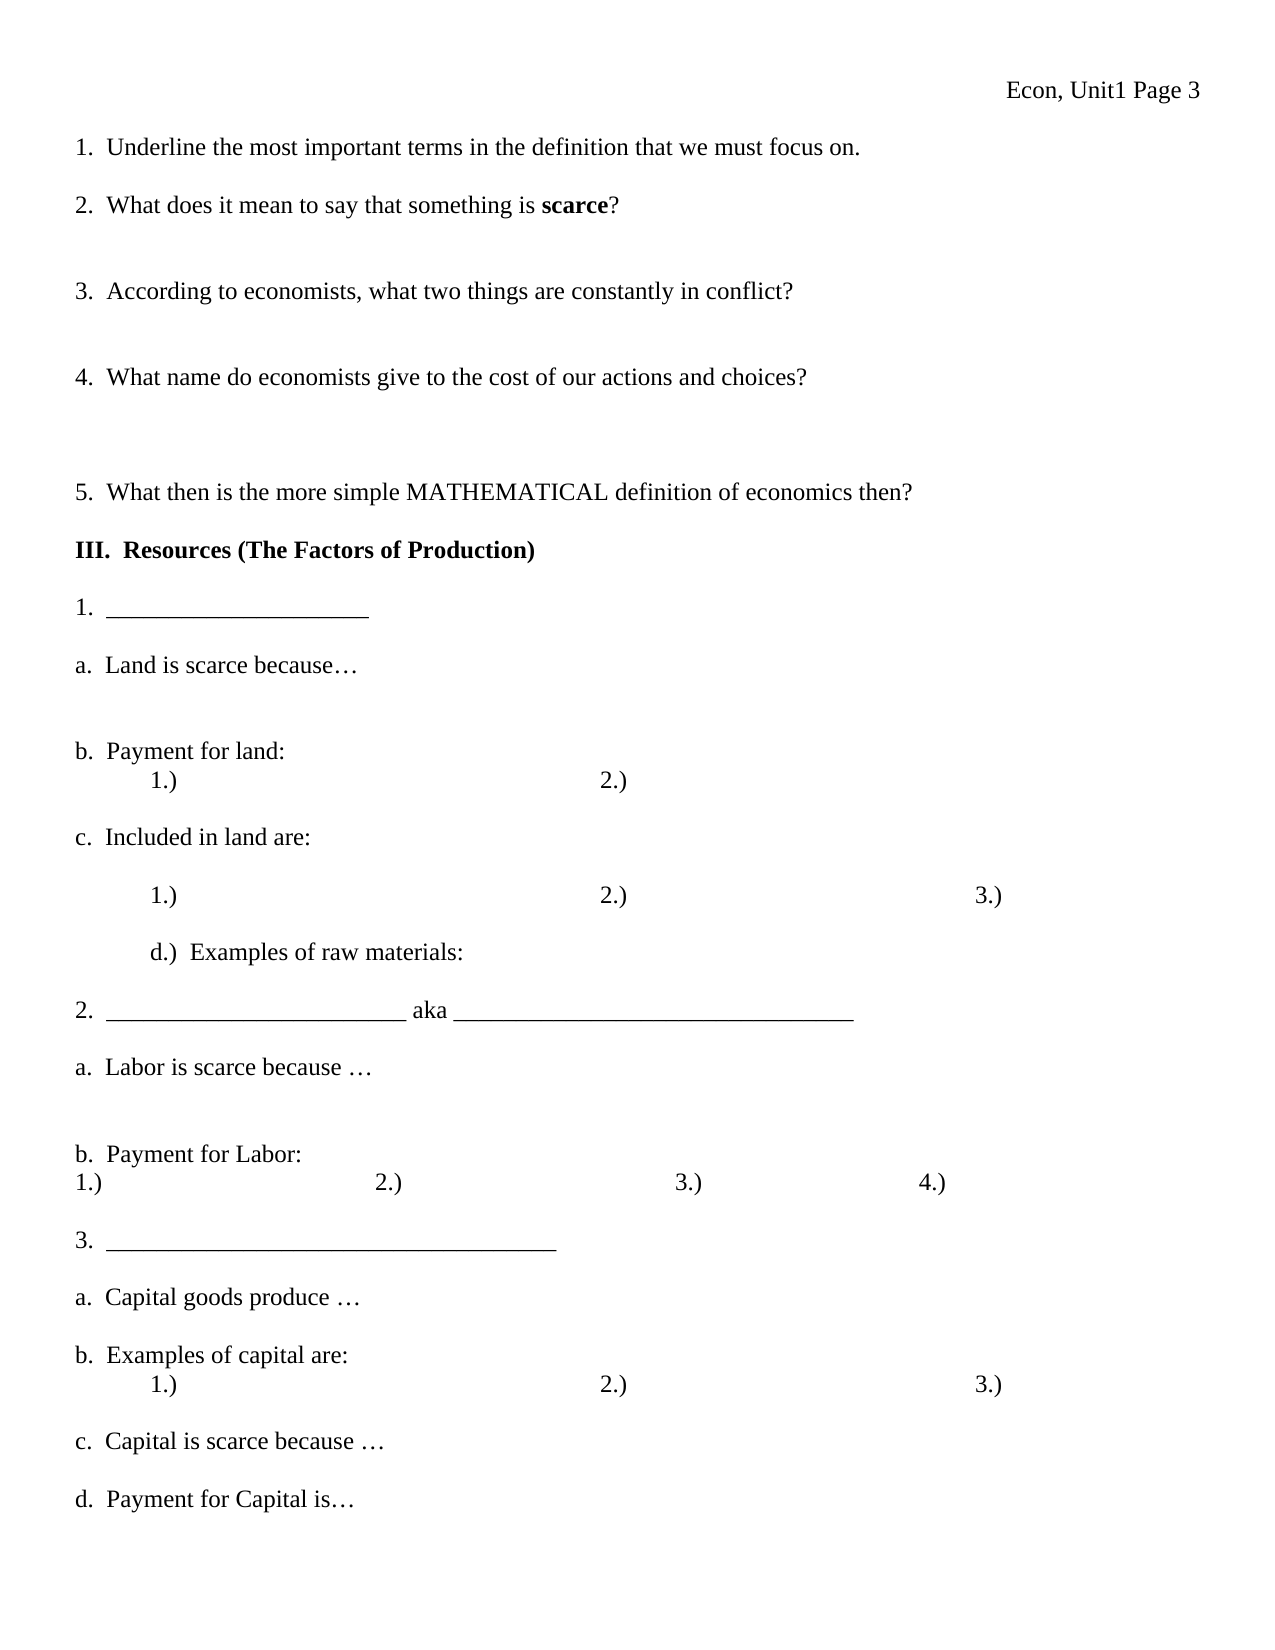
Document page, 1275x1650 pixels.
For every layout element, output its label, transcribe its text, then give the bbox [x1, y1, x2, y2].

text a. Labor is scarce because … [75, 1052, 1200, 1081]
text 5. What then is the more simple MATHEMATICAL definition of economics then? [75, 477, 1200, 506]
text 2. ________________________ aka ________________________________ [75, 995, 1200, 1024]
text 3. According to economists, what two things are constantly in conflict? [75, 276, 1200, 305]
text b. Payment for Labor: [75, 1139, 1200, 1167]
text 1.) 2.) 3.) 4.) [75, 1167, 1200, 1196]
text a. Capital goods produce … [75, 1282, 1200, 1311]
text 4. What name do economists give to the cost of our actions and choices? [75, 362, 1200, 391]
text c. Included in land are: [75, 822, 1200, 851]
text b. Payment for land: [75, 736, 1200, 765]
text c. Capital is scarce because … [75, 1426, 1200, 1455]
text 2. What does it mean to say that something is scarce? [75, 190, 1200, 219]
text 1. _____________________ [75, 592, 1200, 621]
text 1.) 2.) 3.) [75, 1369, 1200, 1397]
text d. Payment for Capital is… [75, 1484, 1200, 1512]
text 1.) 2.) [75, 765, 1200, 794]
text 1. Underline the most important terms in the definition that we must focus on. [75, 132, 1200, 161]
text III. Resources (The Factors of Production) [75, 535, 1200, 564]
text 3. ____________________________________ [75, 1225, 1200, 1254]
text a. Land is scarce because… [75, 650, 1200, 679]
text d.) Examples of raw materials: [75, 937, 1200, 966]
text b. Examples of capital are: [75, 1340, 1200, 1369]
text 1.) 2.) 3.) [75, 880, 1200, 909]
